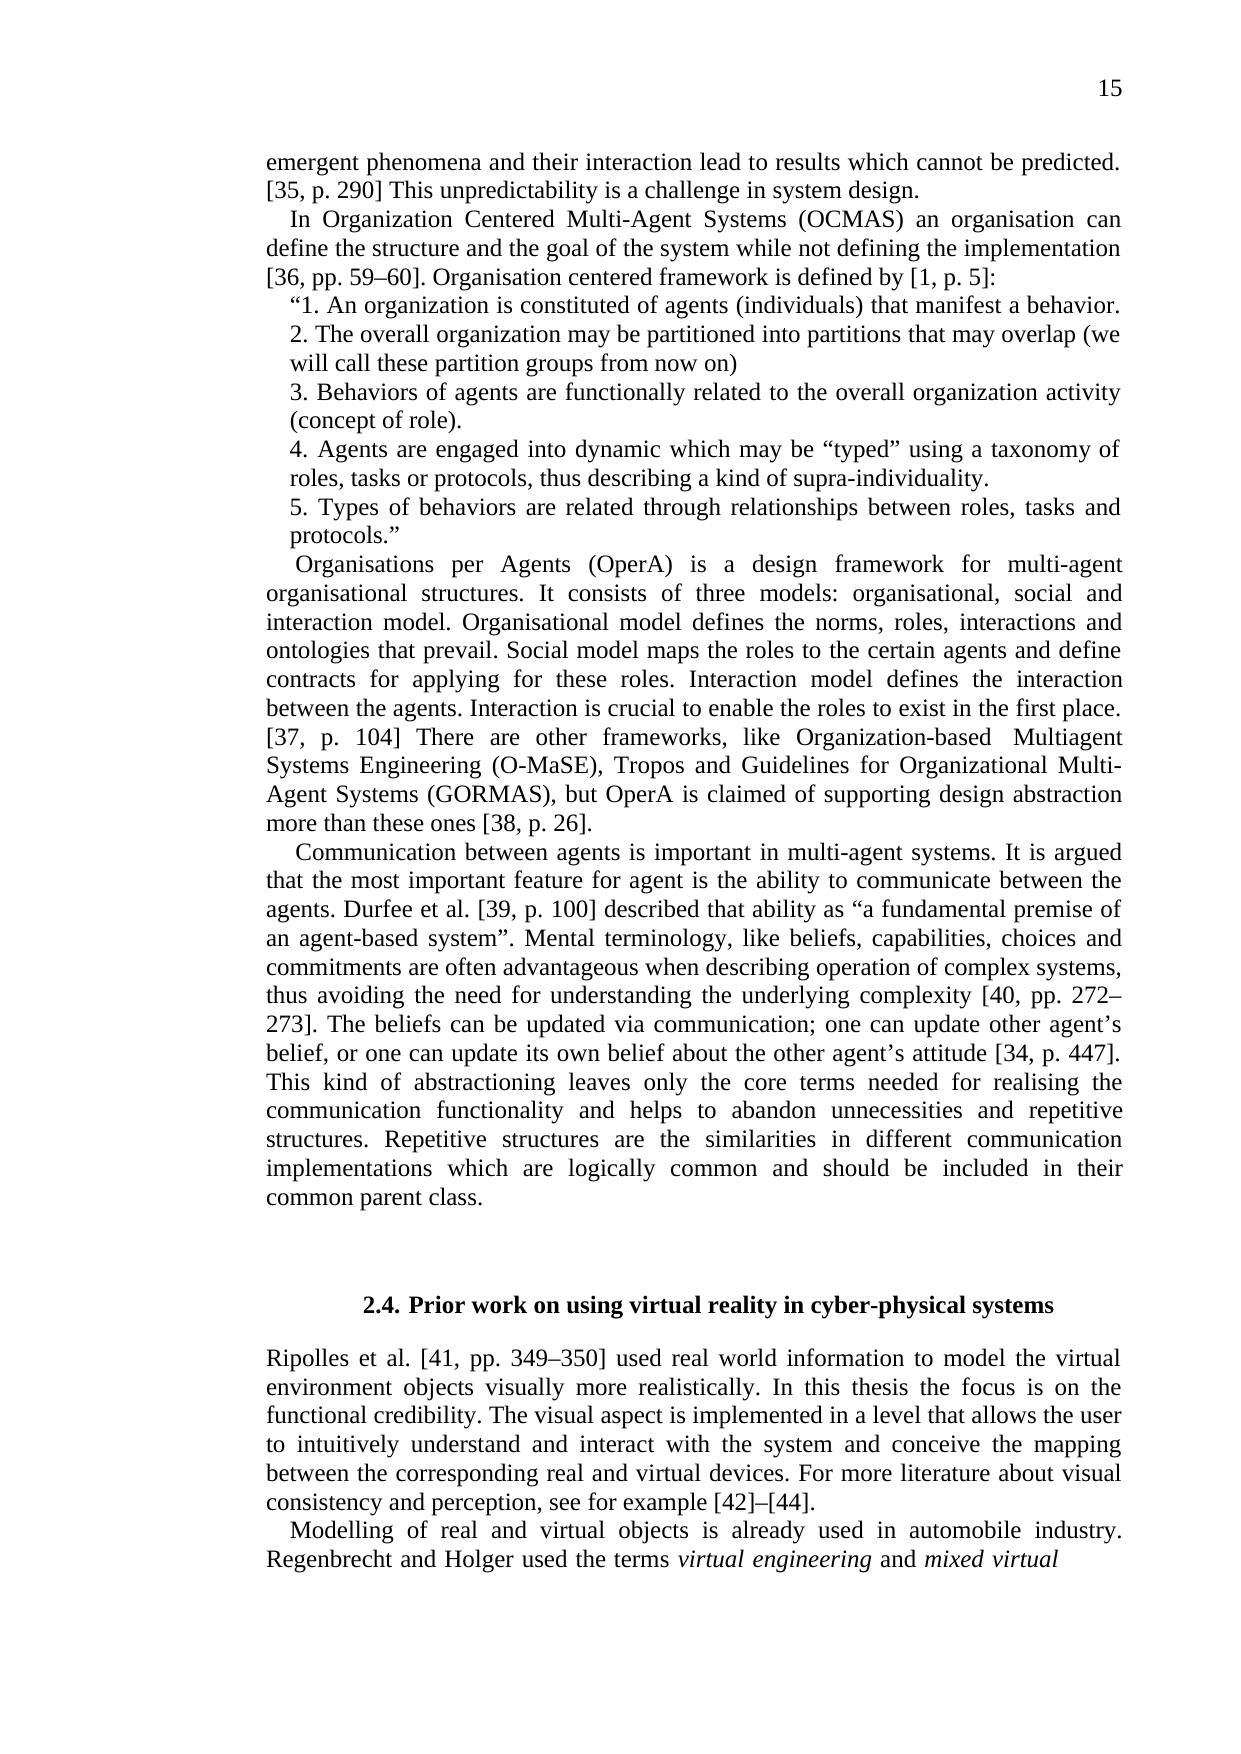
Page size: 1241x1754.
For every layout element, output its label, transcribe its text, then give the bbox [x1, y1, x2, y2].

text In Organization Centered Multi-Agent Systems (OCMAS) an organisation can define the structure and the goal of the system while not defining the implementation [36, pp. 59–60]. Organisation centered framework is defined by [1, p. 5]: [266, 204, 1122, 290]
text “1. An organization is constituted of agents (individuals) that manifest a behavior. [289, 290, 1155, 319]
subtitle Prior work on using virtual reality in cyber-physical systems [363, 1290, 1155, 1318]
list Types of behaviors are related through relationships between roles, tasks and [289, 492, 1155, 521]
text protocols.” [289, 521, 1155, 549]
text Organisations per Agents (OperA) is a design framework for multi-agent organisational structures. It consists of three models: organisational, social and interaction model. Organisational model defines the norms, roles, interactions and ontologies that prevail. Social model maps the roles to the certain agents and define contracts for applying for these roles. Interaction model defines the interaction between the agents. Interaction is crucial to enable the roles to exist in the first place. [37, p. 104] There are other frameworks, like Organization-based Multiagent Systems Engineering (O-MaSE), Tropos and Guidelines for Organizational Multi- Agent Systems (GORMAS), but OperA is claimed of supporting design abstraction more than these ones [38, p. 26]. [266, 549, 1123, 837]
list The overall organization may be partitioned into partitions that may overlap (we will call these partition groups from now on) [289, 319, 1121, 377]
text Communication between agents is important in multi-agent systems. It is argued that the most important feature for agent is the ability to communicate between the agents. Durfee et al. [39, p. 100] described that ability as “a fundamental premise of an agent-based system”. Mental terminology, like beliefs, capabilities, choices and commitments are often advantageous when describing operation of complex systems, thus avoiding the need for understanding the underlying complexity [40, pp. 272– 273]. The beliefs can be updated via communication; one can update other agent’s belief, or one can update its own belief about the other agent’s attitude [34, p. 447]. This kind of abstractioning leaves only the core terms needed for realising the communication functionality and helps to abandon unnecessities and repetitive structures. Repetitive structures are the similarities in different communication implementations which are logically common and should be included in their common parent class. [266, 837, 1123, 1211]
text Modelling of real and virtual objects is already used in automobile industry. Regenbrecht and Holger used the terms virtual engineering and mixed virtual [266, 1516, 1122, 1573]
text roles, tasks or protocols, thus describing a kind of supra-individuality. [289, 463, 1155, 492]
text Ripolles et al. [41, pp. 349–350] used real world information to model the virtual environment objects visually more realistically. In this thesis the focus is on the functional credibility. The visual aspect is implemented in a level that allows the user to intuitively understand and interact with the system and conceive the mapping between the corresponding real and virtual devices. For more literature about visual consistency and perception, see for example [42]–[44]. [266, 1343, 1122, 1516]
list Behaviors of agents are functionally related to the overall organization activity (concept of role). [289, 377, 1122, 434]
text emergent phenomena and their interaction lead to results which cannot be predicted. [35, p. 290] This unpredictability is a challenge in system design. [266, 147, 1122, 204]
list Agents are engaged into dynamic which may be “typed” using a taxonomy of [289, 434, 1155, 463]
